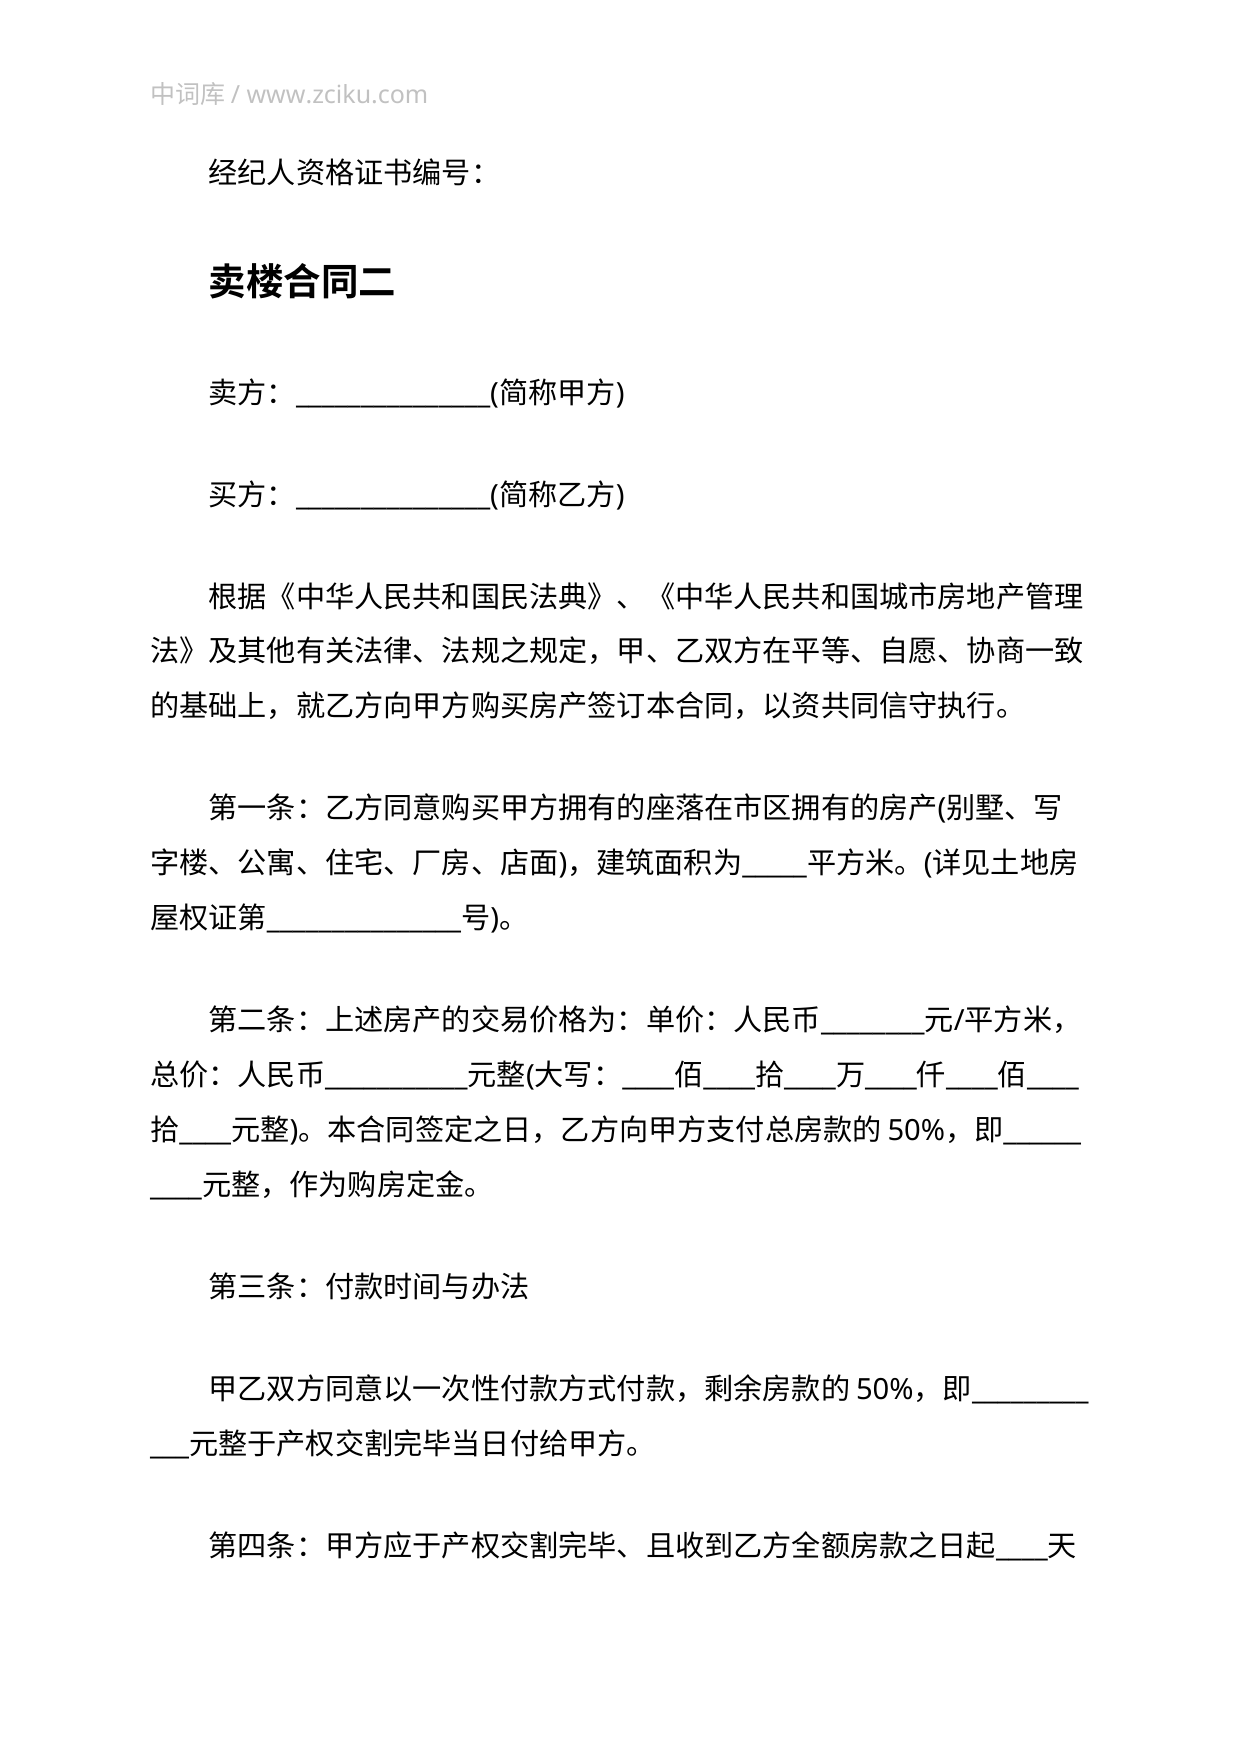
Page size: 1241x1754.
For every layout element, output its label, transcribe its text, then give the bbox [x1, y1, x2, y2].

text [150, 1522, 1090, 1565]
text 第三条：付款时间与办法 [150, 1264, 1090, 1306]
text 卖方：_______________(简称甲方) [150, 369, 1090, 412]
text 经纪人资格证书编号： [150, 150, 1090, 192]
text 第一条：乙方同意购买甲方拥有的座落在市区拥有的房产(别墅、写字楼、公寓、住宅、厂房、店面)，建筑面积为_____平方米。(详见土地房屋权证第_______________号)。 [150, 785, 1090, 937]
text 甲乙双方同意以一次性付款方式付款，剩余房款的50%，即____________元整于产权交割完毕当日付给甲方。 [150, 1365, 1090, 1463]
text 第二条：上述房产的交易价格为：单价：人民币________元/平方米，总价：人民币___________元整(大写：____佰____拾____万____仟____佰____拾____元整)。本合同签定之日，乙方向甲方支付总房款的50%，即__________元整，作为购房定金。 [150, 997, 1090, 1204]
text 买方：_______________(简称乙方) [150, 471, 1090, 513]
text 根据《中华人民共和国民法典》、《中华人民共和国城市房地产管理法》及其他有关法律、法规之规定，甲、乙双方在平等、自愿、协商一致的基础上，就乙方向甲方购买房产签订本合同，以资共同信守执行。 [150, 573, 1090, 725]
text 卖楼合同二 [150, 252, 1090, 306]
